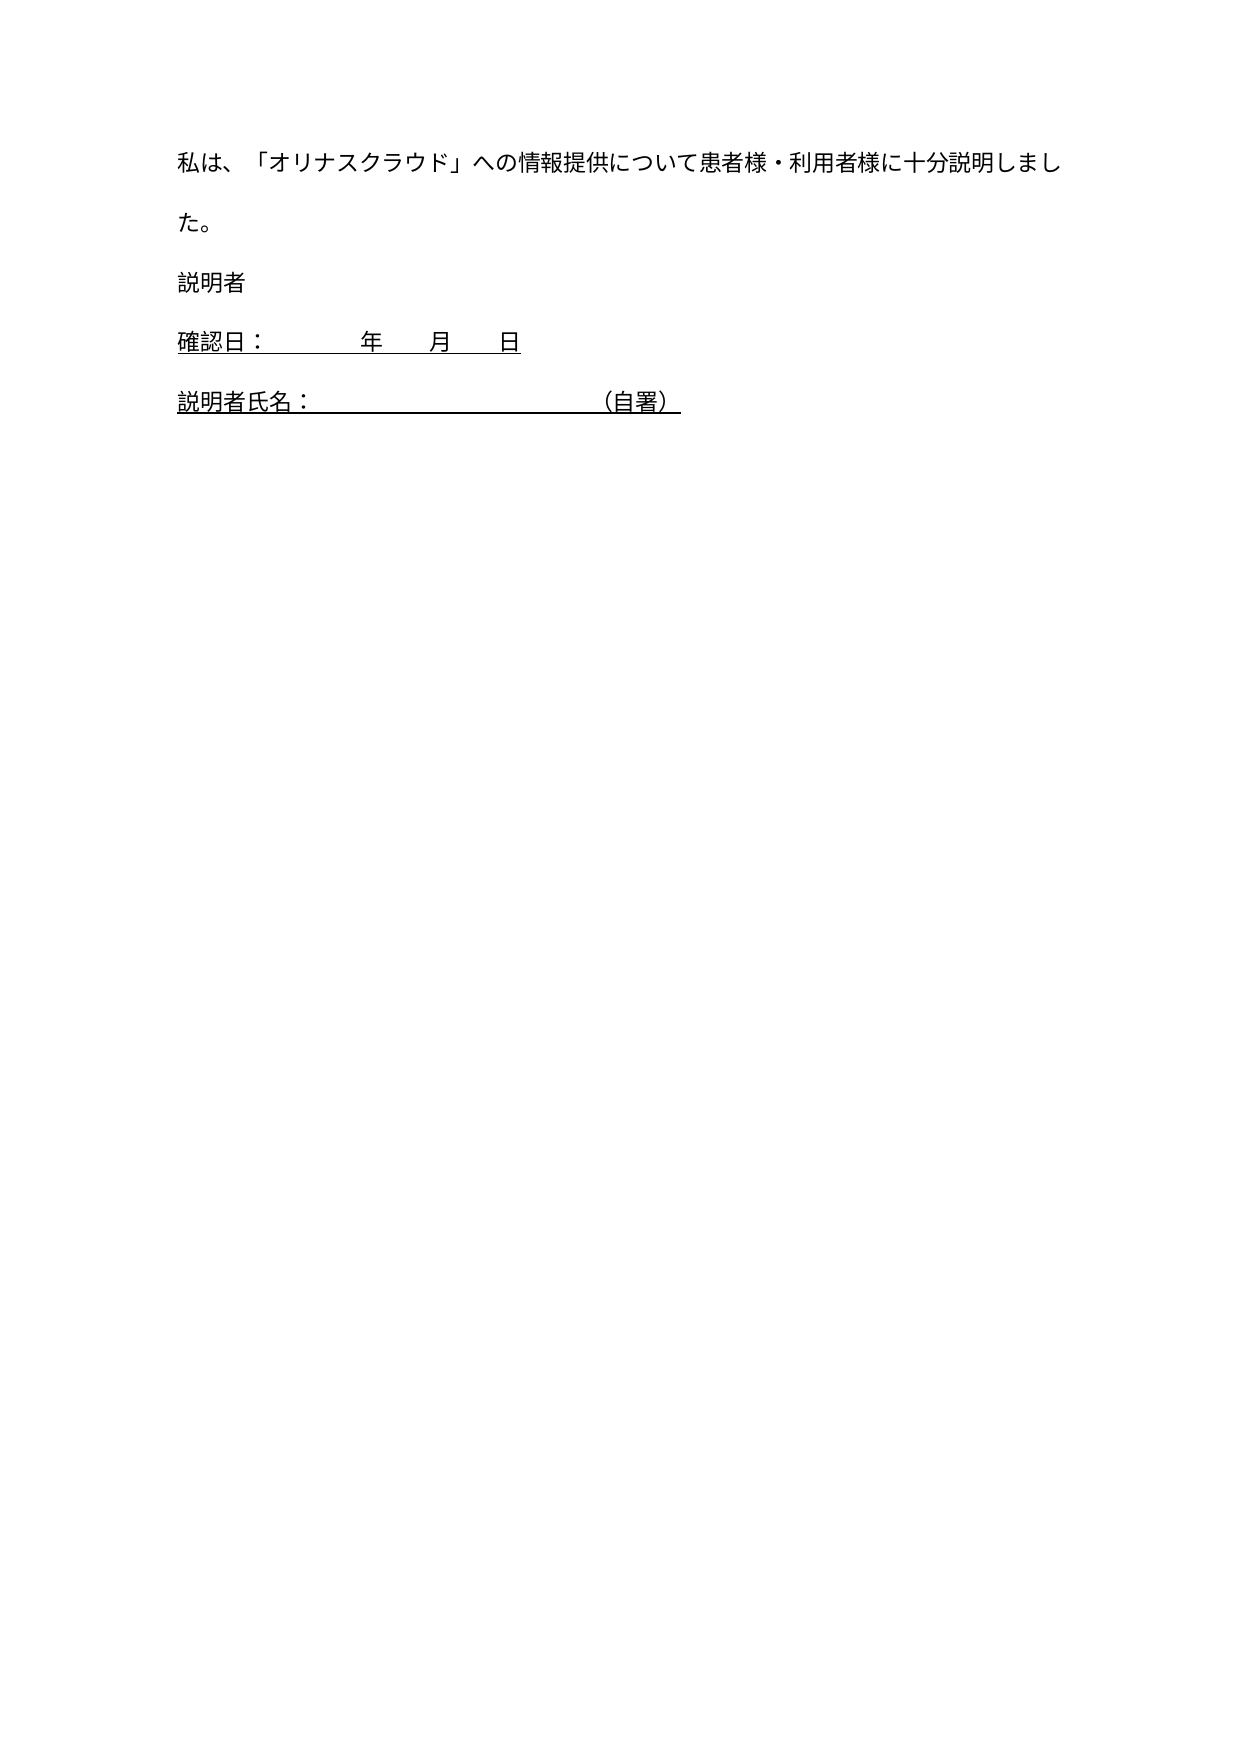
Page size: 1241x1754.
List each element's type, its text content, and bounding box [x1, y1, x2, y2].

text 説明者 [177, 251, 1063, 311]
text 説明者氏名： （自署） [177, 371, 1063, 430]
text 私は、「オリナスクラウド」への情報提供について患者様・利用者様に十分説明しました。 [177, 132, 1063, 251]
text 確認日： 年 月 日 [177, 311, 1063, 371]
